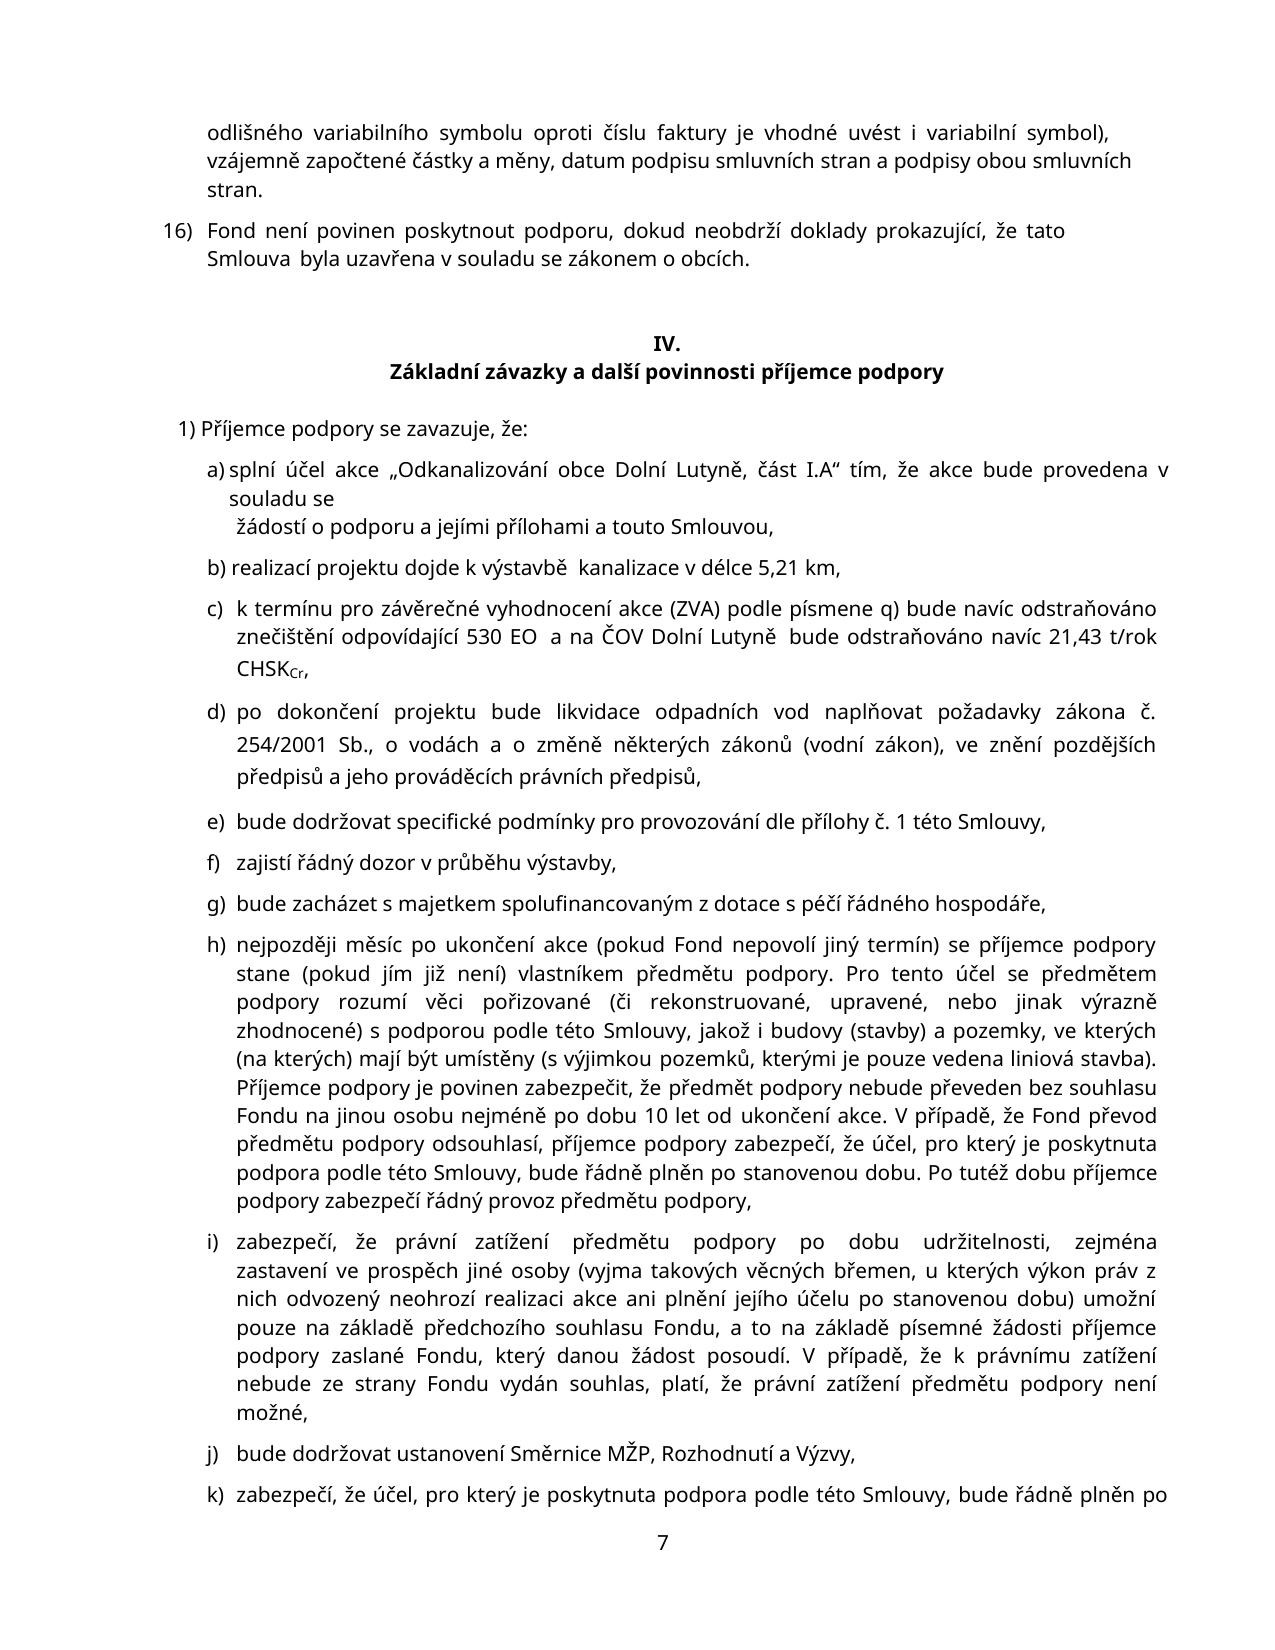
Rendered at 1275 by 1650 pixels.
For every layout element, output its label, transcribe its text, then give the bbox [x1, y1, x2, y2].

list Příjemce podpory se zavazuje, že: [177, 414, 1169, 443]
list po dokončení projektu bude likvidace odpadních vod naplňovat požadavky zákona č. 254/2001 Sb., o vodách a o změně některých zákonů (vodní zákon), ve znění pozdějších předpisů a jeho prováděcích právních předpisů, [207, 697, 1157, 791]
list bude dodržovat ustanovení Směrnice MŽP, Rozhodnutí a Výzvy, [207, 1439, 1169, 1467]
subtitle Základní závazky a další povinnosti příjemce podpory [272, 357, 1061, 386]
list zajistí řádný dozor v průběhu výstavby, [207, 848, 1169, 877]
list nejpozději měsíc po ukončení akce (pokud Fond nepovolí jiný termín) se příjemce podpory stane (pokud jím již není) vlastníkem předmětu podpory. Pro tento účel se předmětem podpory rozumí věci pořizované (či rekonstruované, upravené, nebo jinak výrazně zhodnocené) s podporou podle této Smlouvy, jakož i budovy (stavby) a pozemky, ve kterých (na kterých) mají být umístěny (s výjimkou pozemků, kterými je pouze vedena liniová stavba). Příjemce podpory je povinen zabezpečit, že předmět podpory nebude převeden bez souhlasu Fondu na jinou osobu nejméně po dobu 10 let od ukončení akce. V případě, že Fond převod předmětu podpory odsouhlasí, příjemce podpory zabezpečí, že účel, pro který je poskytnuta podpora podle této Smlouvy, bude řádně plněn po stanovenou dobu. Po tutéž dobu příjemce podpory zabezpečí řádný provoz předmětu podpory, [207, 931, 1158, 1215]
list bude dodržovat specifické podmínky pro provozování dle přílohy č. 1 této Smlouvy, [207, 807, 1169, 836]
text žádostí o podporu a jejími přílohami a touto Smlouvou, [236, 512, 1169, 541]
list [207, 1480, 1169, 1508]
list splní účel akce „Odkanalizování obce Dolní Lutyně, část I.A“ tím, že akce bude provedena v souladu se [207, 455, 1169, 512]
list Fond není povinen poskytnout podporu, dokud neobdrží doklady prokazující, že tato Smlouva byla uzavřena v souladu se zákonem o obcích. [162, 216, 1157, 273]
list bude zacházet s majetkem spolufinancovaným z dotace s péčí řádného hospodáře, [207, 889, 1169, 918]
subtitle IV. [272, 329, 1062, 357]
list realizací projektu dojde k výstavbě kanalizace v délce 5,21 km, [207, 553, 1169, 581]
list k termínu pro závěrečné vyhodnocení akce (ZVA) podle písmene q) bude navíc odstraňováno znečištění odpovídající 530 EO a na ČOV Dolní Lutyně bude odstraňováno navíc 21,43 t/rok CHSKCr, [207, 594, 1157, 685]
text odlišného variabilního symbolu oproti číslu faktury je vhodné uvést i variabilní symbol), vzájemně započtené částky a měny, datum podpisu smluvních stran a podpisy obou smluvních stran. [207, 118, 1169, 203]
list zabezpečí, že právní zatížení předmětu podpory po dobu udržitelnosti, zejména zastavení ve prospěch jiné osoby (vyjma takových věcných břemen, u kterých výkon práv z nich odvozený neohrozí realizaci akce ani plnění jejího účelu po stanovenou dobu) umožní pouze na základě předchozího souhlasu Fondu, a to na základě písemné žádosti příjemce podpory zaslané Fondu, který danou žádost posoudí. V případě, že k právnímu zatížení nebude ze strany Fondu vydán souhlas, platí, že právní zatížení předmětu podpory není možné, [207, 1227, 1157, 1426]
